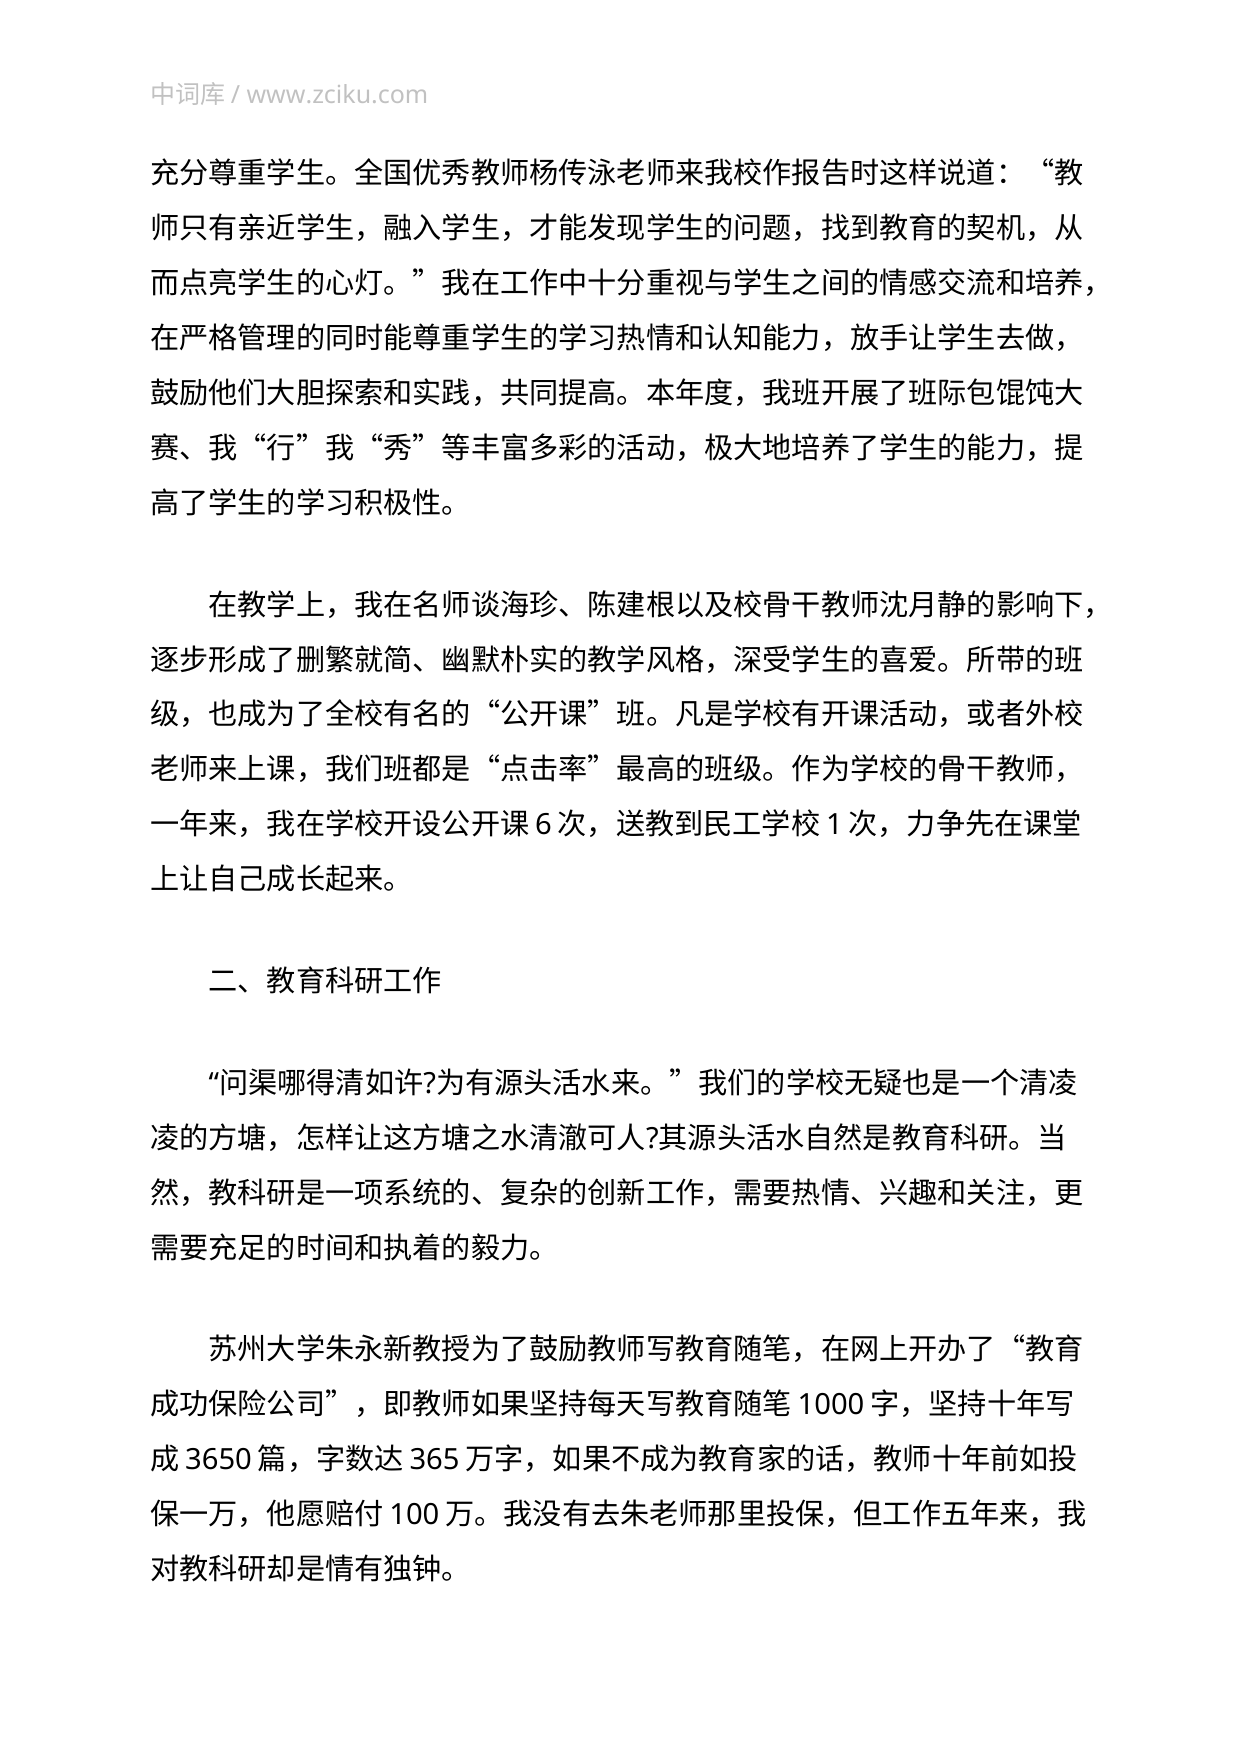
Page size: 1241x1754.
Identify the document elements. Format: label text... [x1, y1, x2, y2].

text 苏州大学朱永新教授为了鼓励教师写教育随笔，在网上开办了“教育成功保险公司”，即教师如果坚持每天写教育随笔1000字，坚持十年写成3650篇，字数达365万字，如果不成为教育家的话，教师十年前如投保一万，他愿赔付100万。我没有去朱老师那里投保，但工作五年来，我对教科研却是情有独钟。 [150, 1326, 1090, 1588]
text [150, 150, 1090, 522]
text “问渠哪得清如许?为有源头活水来。”我们的学校无疑也是一个清凌凌的方塘，怎样让这方塘之水清澈可人?其源头活水自然是教育科研。当然，教科研是一项系统的、复杂的创新工作，需要热情、兴趣和关注，更需要充足的时间和执着的毅力。 [150, 1059, 1090, 1266]
text 在教学上，我在名师谈海珍、陈建根以及校骨干教师沈月静的影响下，逐步形成了删繁就简、幽默朴实的教学风格，深受学生的喜爱。所带的班级，也成为了全校有名的“公开课”班。凡是学校有开课活动，或者外校老师来上课，我们班都是“点击率”最高的班级。作为学校的骨干教师，一年来，我在学校开设公开课6次，送教到民工学校1次，力争先在课堂上让自己成长起来。 [150, 581, 1090, 898]
text 二、教育科研工作 [150, 957, 1090, 1000]
